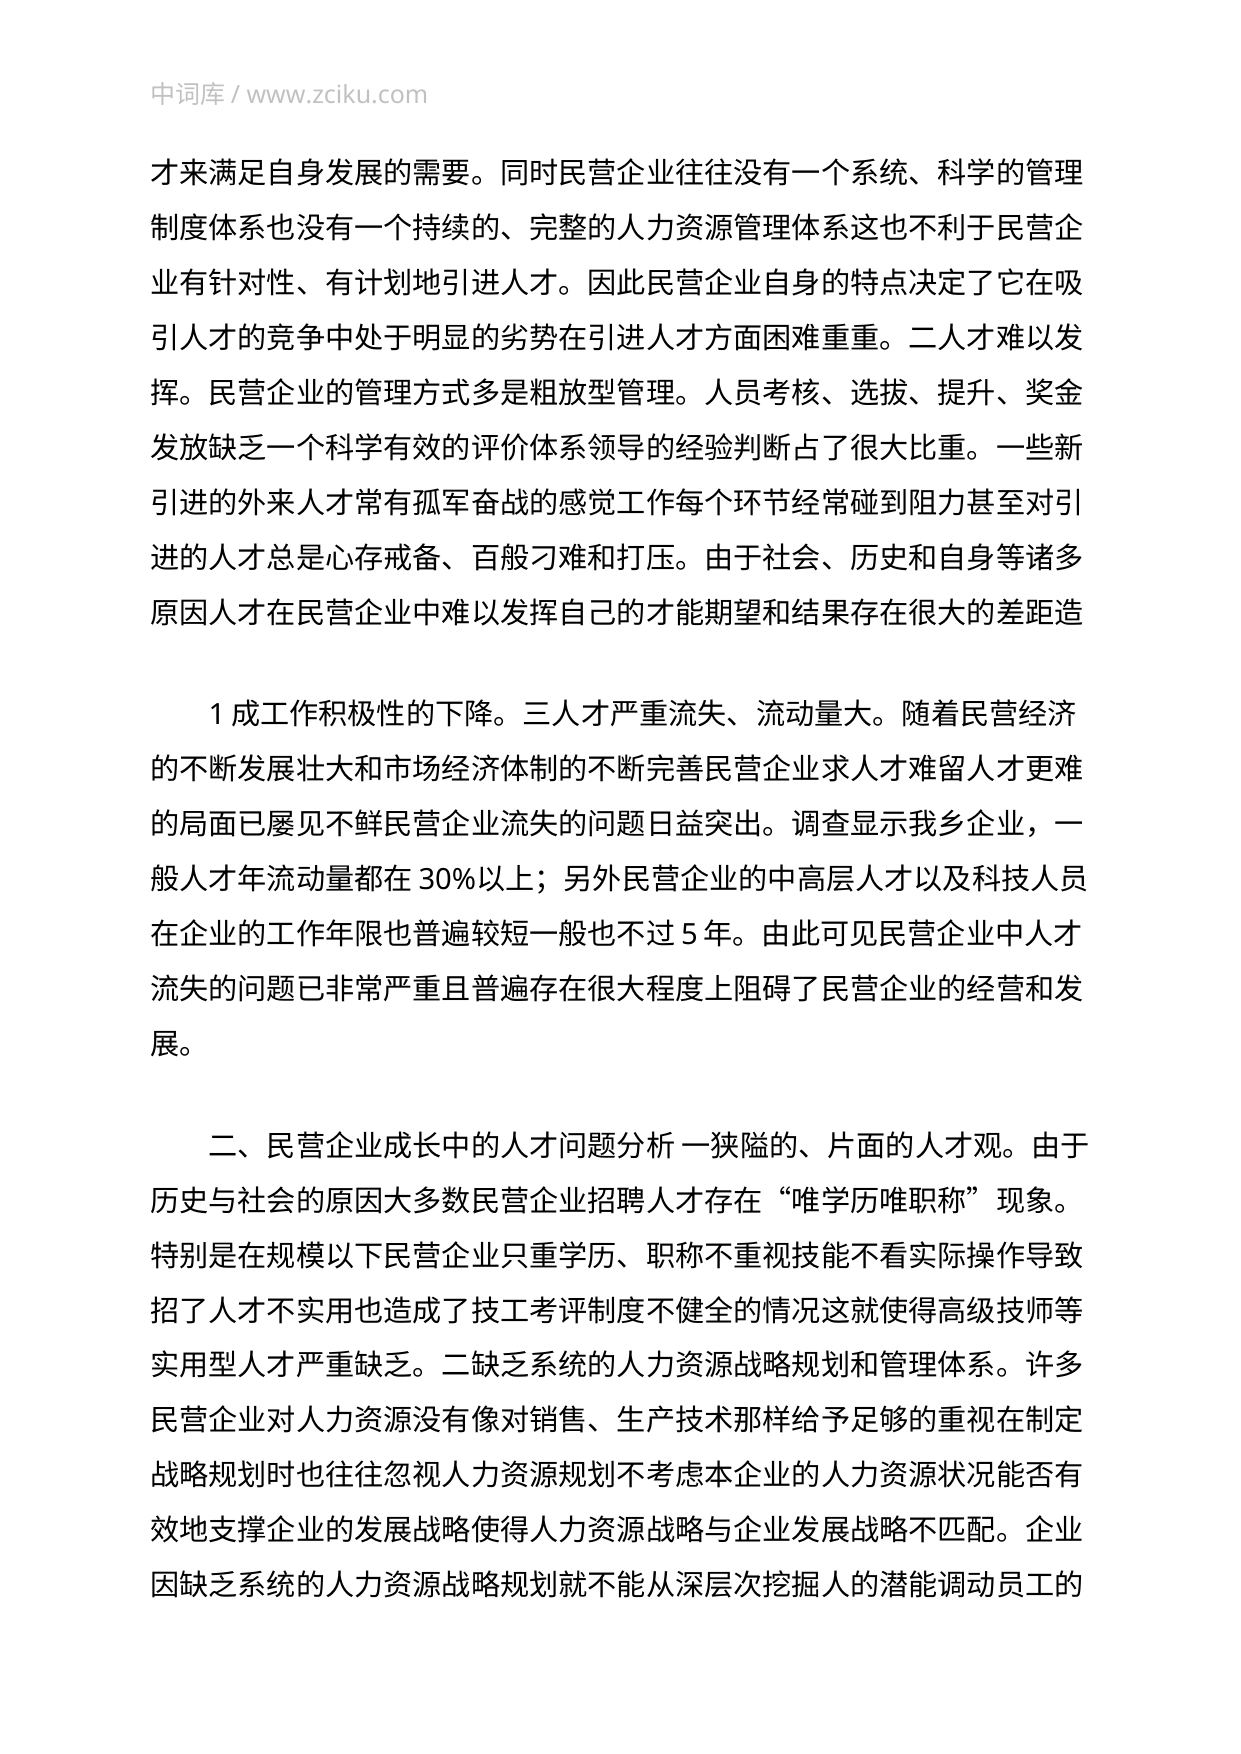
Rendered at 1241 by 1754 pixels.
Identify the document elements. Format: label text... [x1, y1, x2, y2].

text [150, 150, 1090, 631]
text 1成工作积极性的下降。三人才严重流失、流动量大。随着民营经济的不断发展壮大和市场经济体制的不断完善民营企业求人才难留人才更难的局面已屡见不鲜民营企业流失的问题日益突出。调查显示我乡企业，一般人才年流动量都在30%以上；另外民营企业的中高层人才以及科技人员在企业的工作年限也普遍较短一般也不过5年。由此可见民营企业中人才流失的问题已非常严重且普遍存在很大程度上阻碍了民营企业的经营和发展。 [150, 691, 1090, 1063]
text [150, 1122, 1090, 1604]
